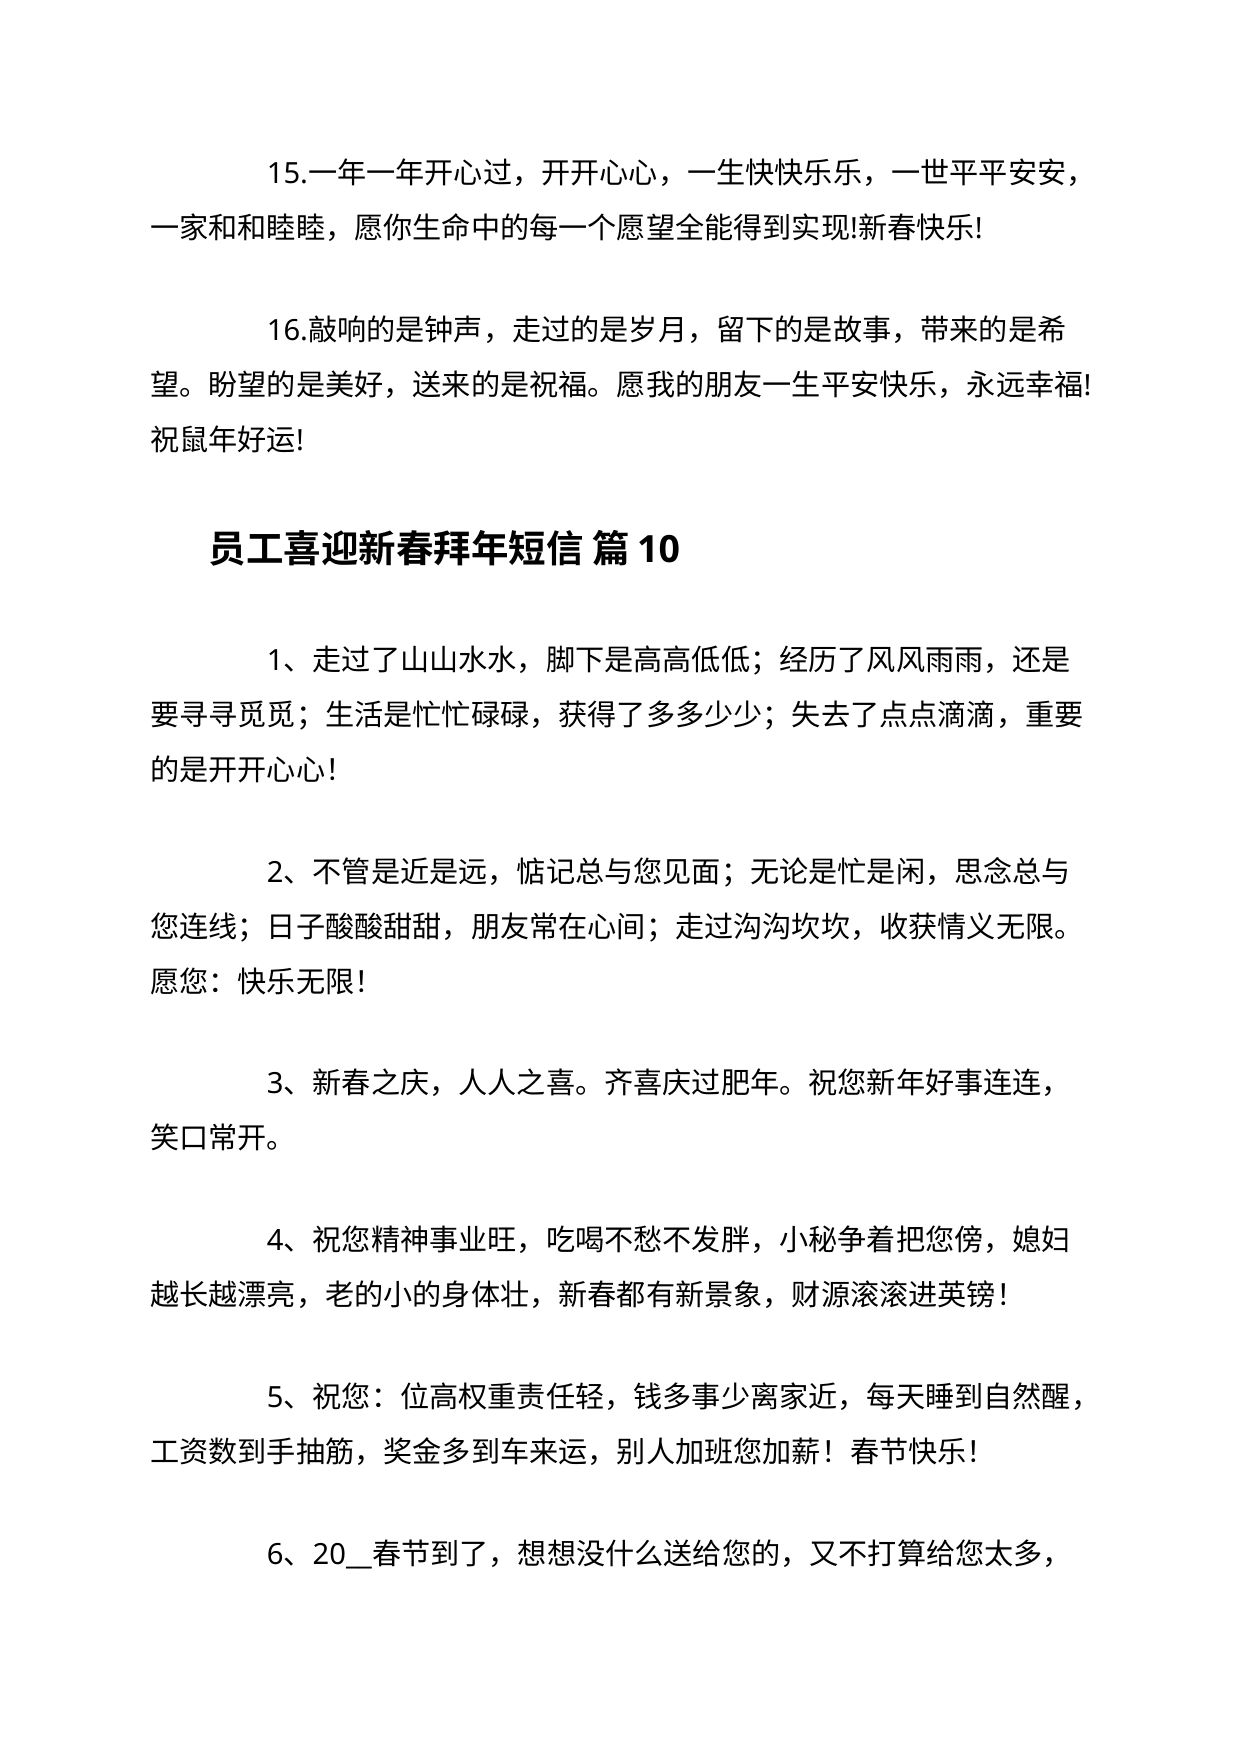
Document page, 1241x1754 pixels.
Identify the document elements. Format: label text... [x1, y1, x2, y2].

text 5、祝您：位高权重责任轻，钱多事少离家近，每天睡到自然醒，工资数到手抽筋，奖金多到车来运，别人加班您加薪！春节快乐！ [150, 1373, 1090, 1471]
text 员工喜迎新春拜年短信 篇10 [150, 519, 1090, 573]
text 15.一年一年开心过，开开心心，一生快快乐乐，一世平平安安，一家和和睦睦，愿你生命中的每一个愿望全能得到实现!新春快乐! [150, 150, 1090, 247]
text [150, 1530, 1090, 1573]
text 16.敲响的是钟声，走过的是岁月，留下的是故事，带来的是希望。盼望的是美好，送来的是祝福。愿我的朋友一生平安快乐，永远幸福!祝鼠年好运! [150, 307, 1090, 459]
text 2、不管是近是远，惦记总与您见面；无论是忙是闲，思念总与您连线；日子酸酸甜甜，朋友常在心间；走过沟沟坎坎，收获情义无限。愿您：快乐无限！ [150, 848, 1090, 1000]
text 3、新春之庆，人人之喜。齐喜庆过肥年。祝您新年好事连连，笑口常开。 [150, 1060, 1090, 1157]
text 4、祝您精神事业旺，吃喝不愁不发胖，小秘争着把您傍，媳妇越长越漂亮，老的小的身体壮，新春都有新景象，财源滚滚进英镑！ [150, 1217, 1090, 1314]
text 1、走过了山山水水，脚下是高高低低；经历了风风雨雨，还是要寻寻觅觅；生活是忙忙碌碌，获得了多多少少；失去了点点滴滴，重要的是开开心心！ [150, 637, 1090, 789]
